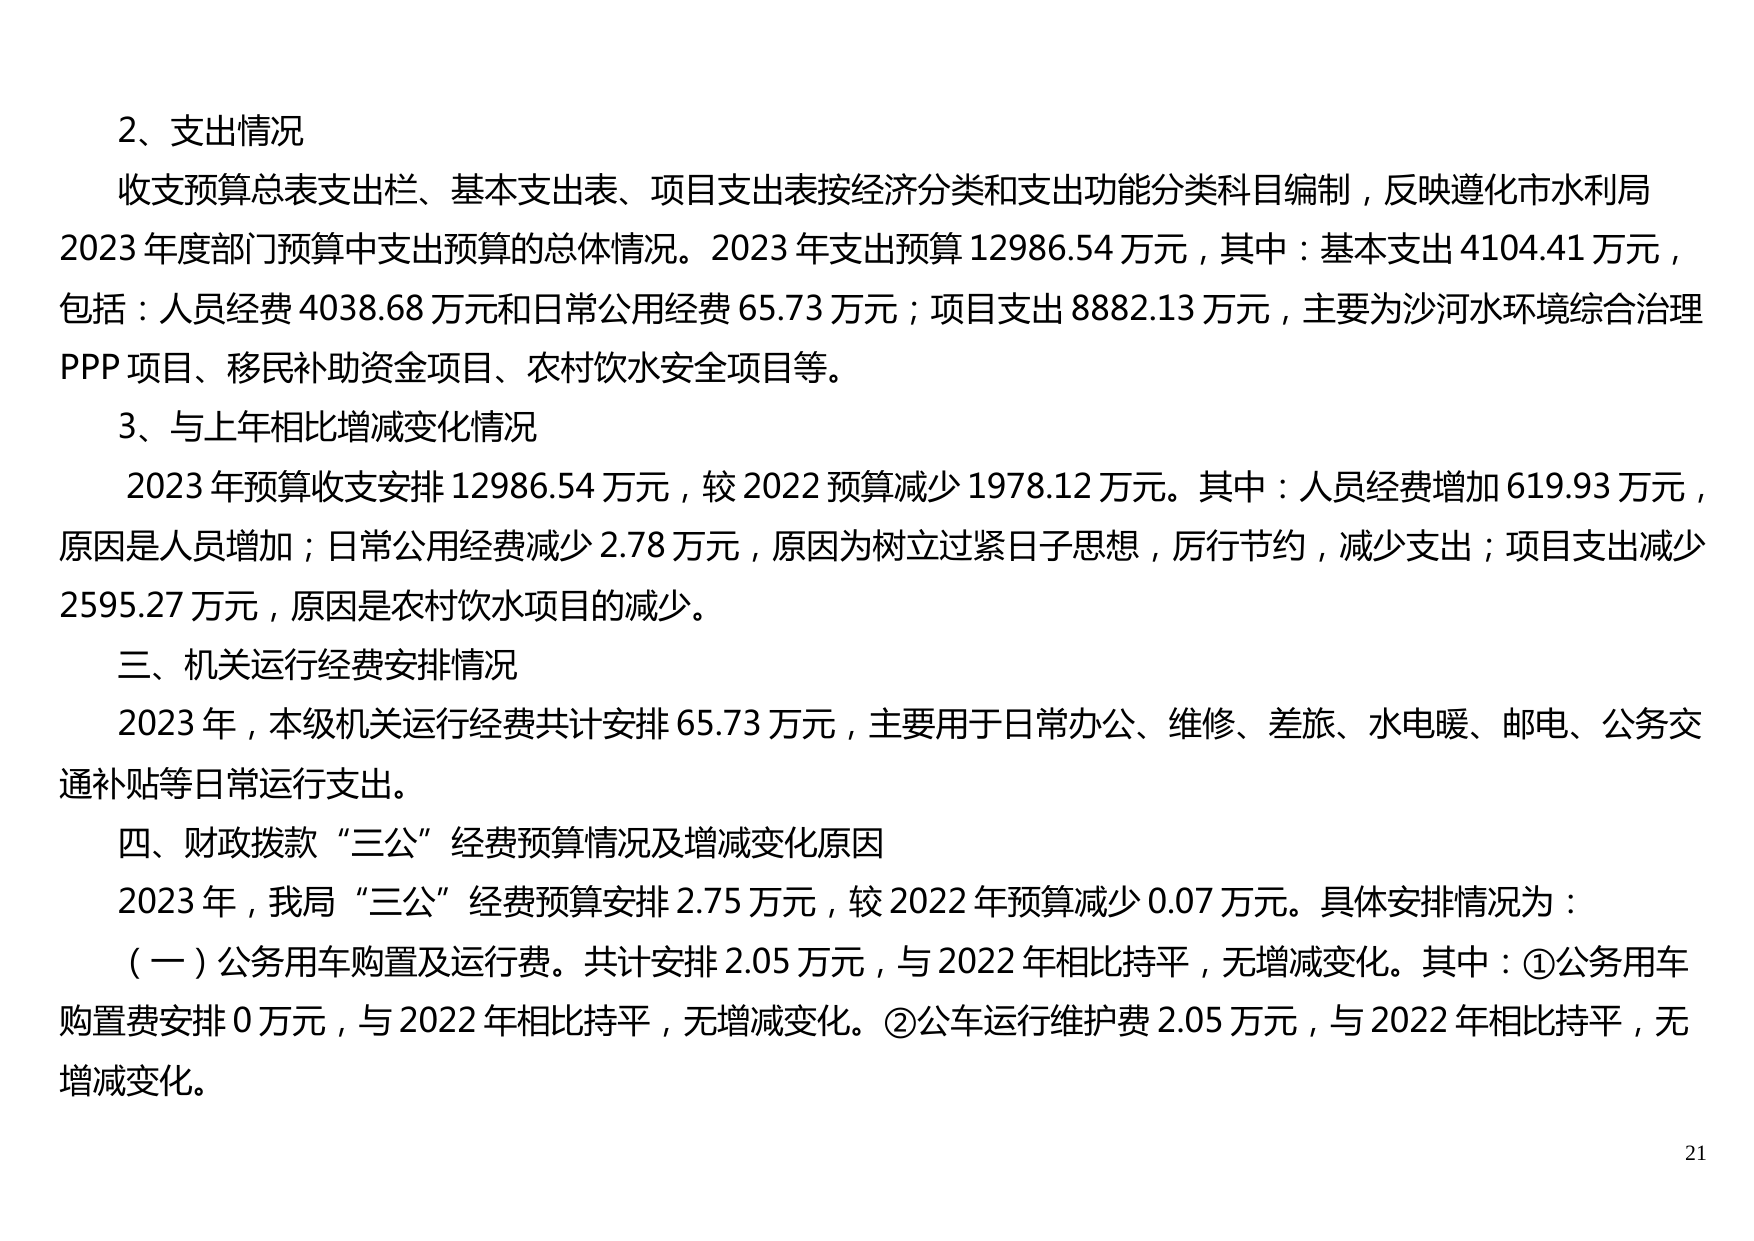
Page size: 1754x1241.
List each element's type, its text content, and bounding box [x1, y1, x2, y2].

text 3、与上年相比增减变化情况 [59, 391, 1707, 451]
text 收支预算总表支出栏、基本支出表、项目支出表按经济分类和支出功能分类科目编制，反映遵化市水利局2023年度部门预算中支出预算的总体情况。2023年支出预算12986.54万元，其中：基本支出4104.41万元，包括：人员经费4038.68万元和日常公用经费65.73万元；项目支出8882.13万元，主要为沙河水环境综合治理PPP项目、移民补助资金项目、农村饮水安全项目等。 [59, 154, 1707, 391]
text 2023年，本级机关运行经费共计安排65.73万元，主要用于日常办公、维修、差旅、水电暖、邮电、公务交通补贴等日常运行支出。 [59, 688, 1707, 807]
text 2023年，我局“三公”经费预算安排2.75万元，较2022年预算减少0.07万元。具体安排情况为： [59, 866, 1707, 926]
text 2023年预算收支安排12986.54万元，较2022预算减少1978.12万元。其中：人员经费增加619.93万元，原因是人员增加；日常公用经费减少2.78万元，原因为树立过紧日子思想，厉行节约，减少支出；项目支出减少2595.27万元，原因是农村饮水项目的减少。 [59, 451, 1707, 629]
text 四、财政拨款“三公”经费预算情况及增减变化原因 [59, 807, 1707, 866]
list 公务用车购置及运行费。共计安排2.05万元，与2022年相比持平，无增减变化。其中：①公务用车购置费安排0万元，与2022年相比持平，无增减变化。②公车运行维护费2.05万元，与2022年相比持平，无增减变化。 [59, 926, 1707, 1104]
text 三、机关运行经费安排情况 [59, 629, 1707, 688]
text 2、支出情况 [59, 94, 1707, 154]
